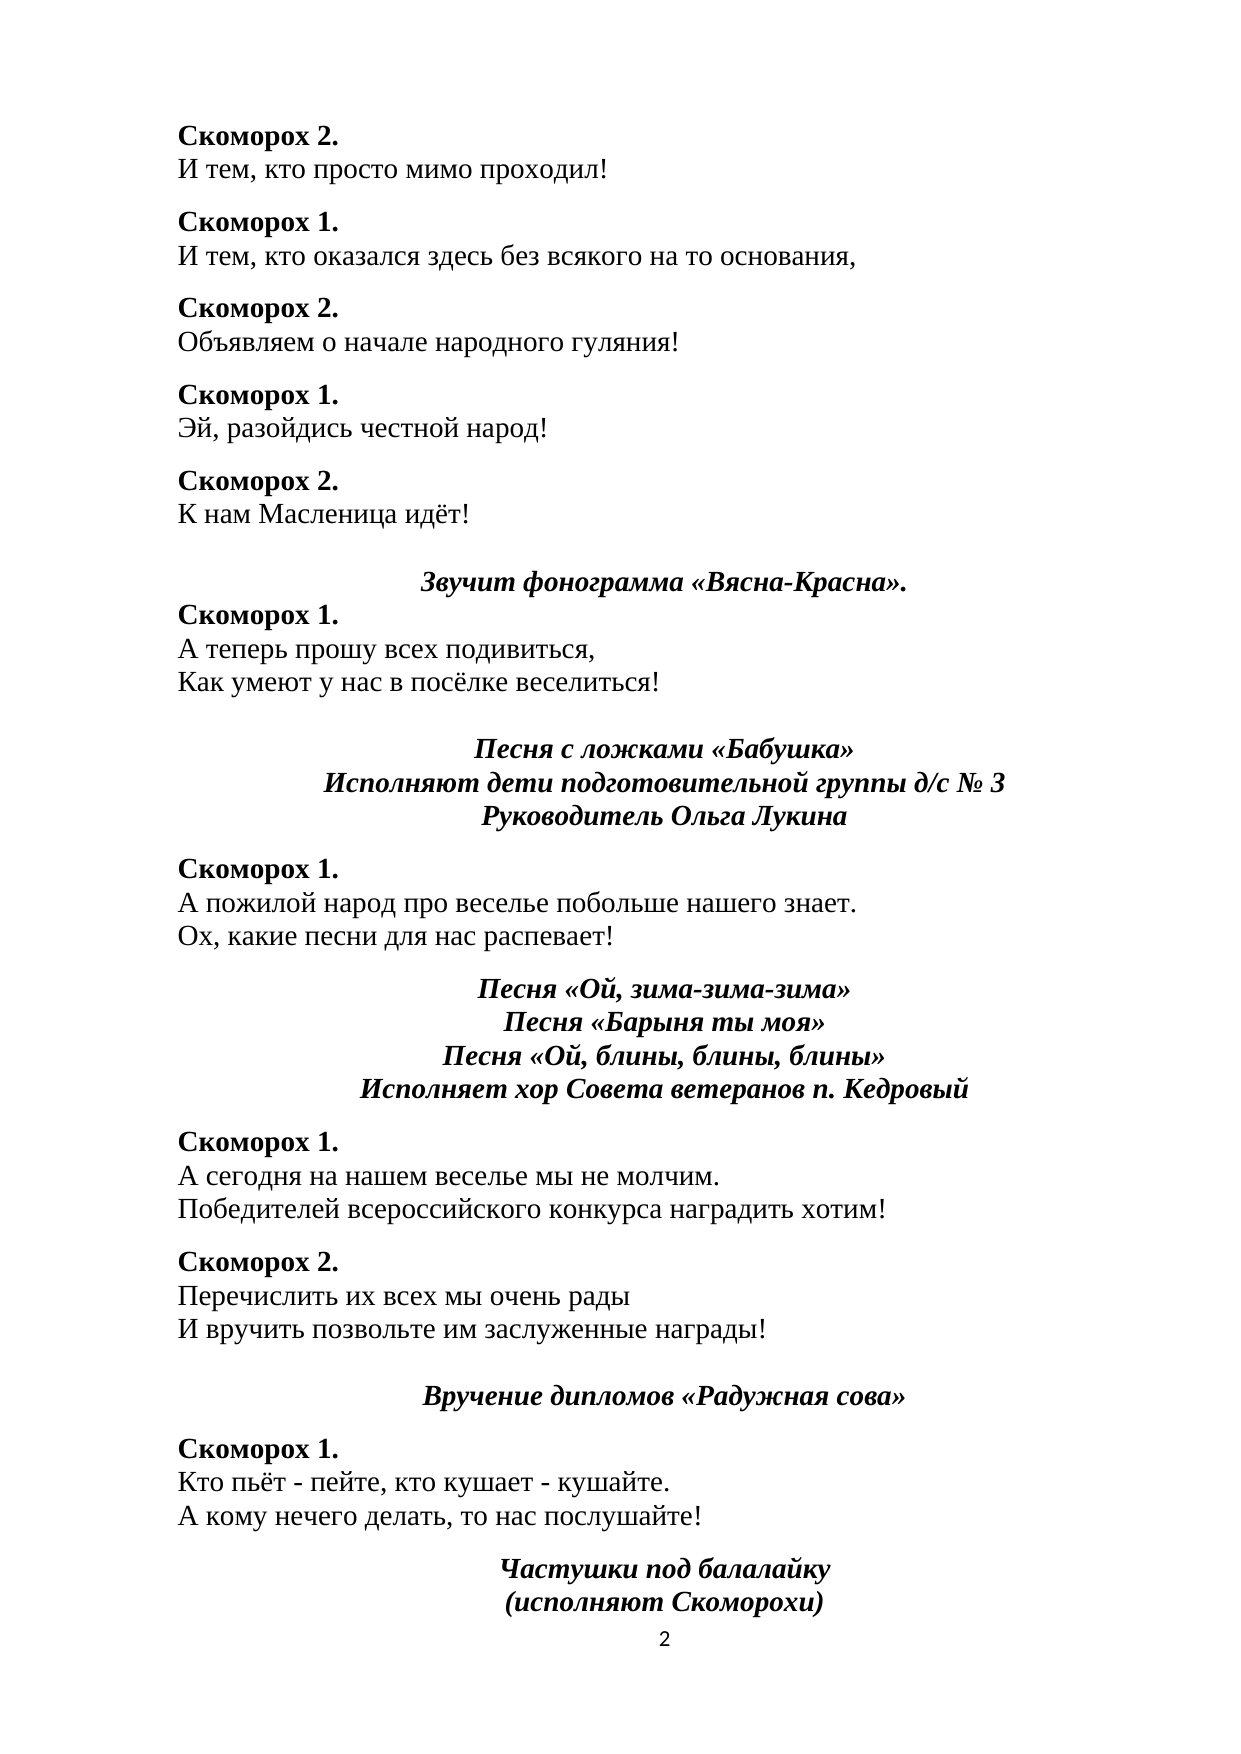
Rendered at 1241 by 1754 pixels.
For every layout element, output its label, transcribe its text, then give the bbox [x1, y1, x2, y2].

text Перечислить их всех мы очень рады [177, 1278, 1152, 1311]
text Скоморох 2. [177, 1244, 1152, 1278]
text (исполняют Скоморохи) [177, 1584, 1152, 1618]
text Скоморох 2. [177, 118, 1152, 152]
text А теперь прошу всех подивиться, [177, 631, 1152, 664]
text Победителей всероссийского конкурса наградить хотим! [177, 1191, 1152, 1225]
text А сегодня на нашем веселье мы не молчим. [177, 1158, 1152, 1191]
text Руководитель Ольга Лукина [177, 798, 1152, 832]
text Песня с ложками «Бабушка» [177, 731, 1152, 765]
text И тем, кто просто мимо проходил! [177, 152, 1152, 185]
text Скоморох 1. [177, 1124, 1152, 1158]
text Скоморох 1. [177, 1431, 1152, 1464]
text Песня «Ой, блины, блины, блины» [177, 1038, 1152, 1072]
text Звучит фонограмма «Вясна-Красна». [177, 564, 1152, 597]
text И тем, кто оказался здесь без всякого на то основания, [177, 238, 1152, 271]
text Эй, разойдись честной народ! [177, 410, 1152, 444]
text Скоморох 2. [177, 463, 1152, 497]
text К нам Масленица идёт! [177, 497, 1152, 530]
text Исполняют дети подготовительной группы д/с № 3 [177, 765, 1152, 798]
text Кто пьёт - пейте, кто кушает - кушайте. [177, 1464, 1152, 1498]
text Скоморох 1. [177, 597, 1152, 631]
text А пожилой народ про веселье побольше нашего знает. [177, 885, 1152, 918]
text Скоморох 1. [177, 204, 1152, 238]
text Как умеют у нас в посёлке веселиться! [177, 664, 1152, 698]
text И вручить позвольте им заслуженные награды! [177, 1311, 1152, 1345]
text Скоморох 2. [177, 291, 1152, 324]
text Песня «Ой, зима-зима-зима» [177, 971, 1152, 1004]
text Скоморох 1. [177, 377, 1152, 410]
text Объявляем о начале народного гуляния! [177, 324, 1152, 358]
text Исполняет хор Совета ветеранов п. Кедровый [177, 1072, 1152, 1105]
text Песня «Барыня ты моя» [177, 1004, 1152, 1038]
text Частушки под балалайку [177, 1551, 1152, 1584]
text Ох, какие песни для нас распевает! [177, 918, 1152, 952]
text Вручение дипломов «Радужная сова» [177, 1378, 1152, 1412]
text Скоморох 1. [177, 851, 1152, 885]
text А кому нечего делать, то нас послушайте! [177, 1498, 1152, 1532]
